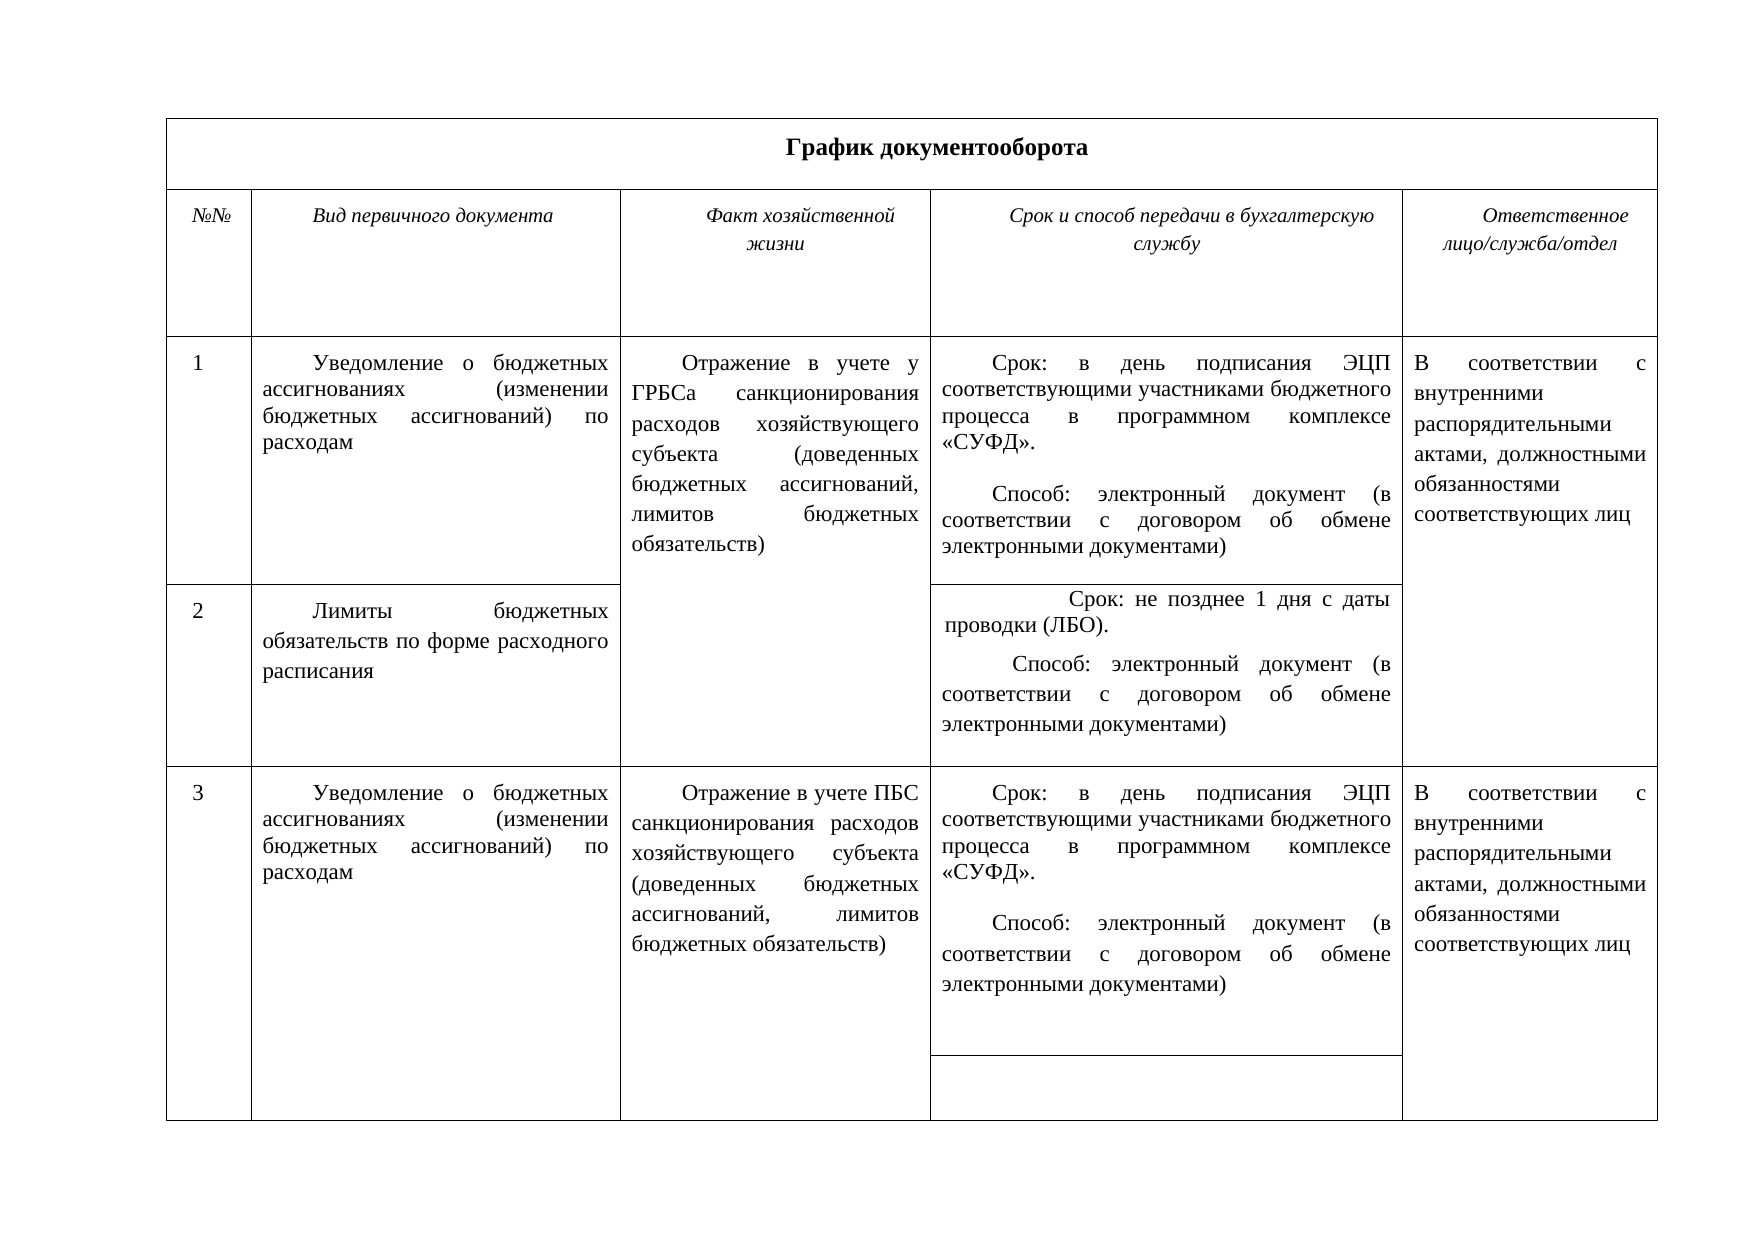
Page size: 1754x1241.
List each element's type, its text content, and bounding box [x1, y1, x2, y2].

table_cell Отражение в учете у ГРБСа санкционирования расходов хозяйствующего субъекта (доведенных бюджетных ассигнований, лимитов бюджетных обязательств) [621, 337, 930, 766]
table_cell 3 [167, 767, 251, 1120]
table_cell №№ [167, 190, 251, 336]
table_cell В соответствии с внутренними распорядительными актами, должностными обязанностями соответствующих лиц [1403, 337, 1657, 766]
table_cell Срок и способ передачи в бухгалтерскую службу [931, 190, 1402, 336]
table_cell 2 [167, 585, 251, 766]
table_cell Вид первичного документа [252, 190, 620, 336]
table_header График документооборота [167, 119, 1657, 189]
table_cell Ответственное лицо/служба/отдел [1403, 190, 1657, 336]
table_cell Отражение в учете ПБС санкционирования расходов хозяйствующего субъекта (доведенных бюджетных ассигнований, лимитов бюджетных обязательств) [621, 767, 930, 1120]
table_cell Факт хозяйственной жизни [621, 190, 930, 336]
table_cell [931, 1056, 1402, 1120]
table_cell В соответствии с внутренними распорядительными актами, должностными обязанностями соответствующих лиц [1403, 767, 1657, 1120]
table_cell 1 [167, 337, 251, 584]
table_cell Уведомление о бюджетных ассигнованиях (изменении бюджетных ассигнований) по расходам [252, 337, 620, 584]
table_cell Уведомление о бюджетных ассигнованиях (изменении бюджетных ассигнований) по расходам [252, 767, 620, 1120]
table_cell Срок: не позднее 1 дня с даты проводки (ЛБО). Способ: электронный документ (в соответствии с договором об обмене электронными документами) [931, 585, 1402, 766]
table_cell Лимиты бюджетных обязательств по форме расходного расписания [252, 585, 620, 766]
